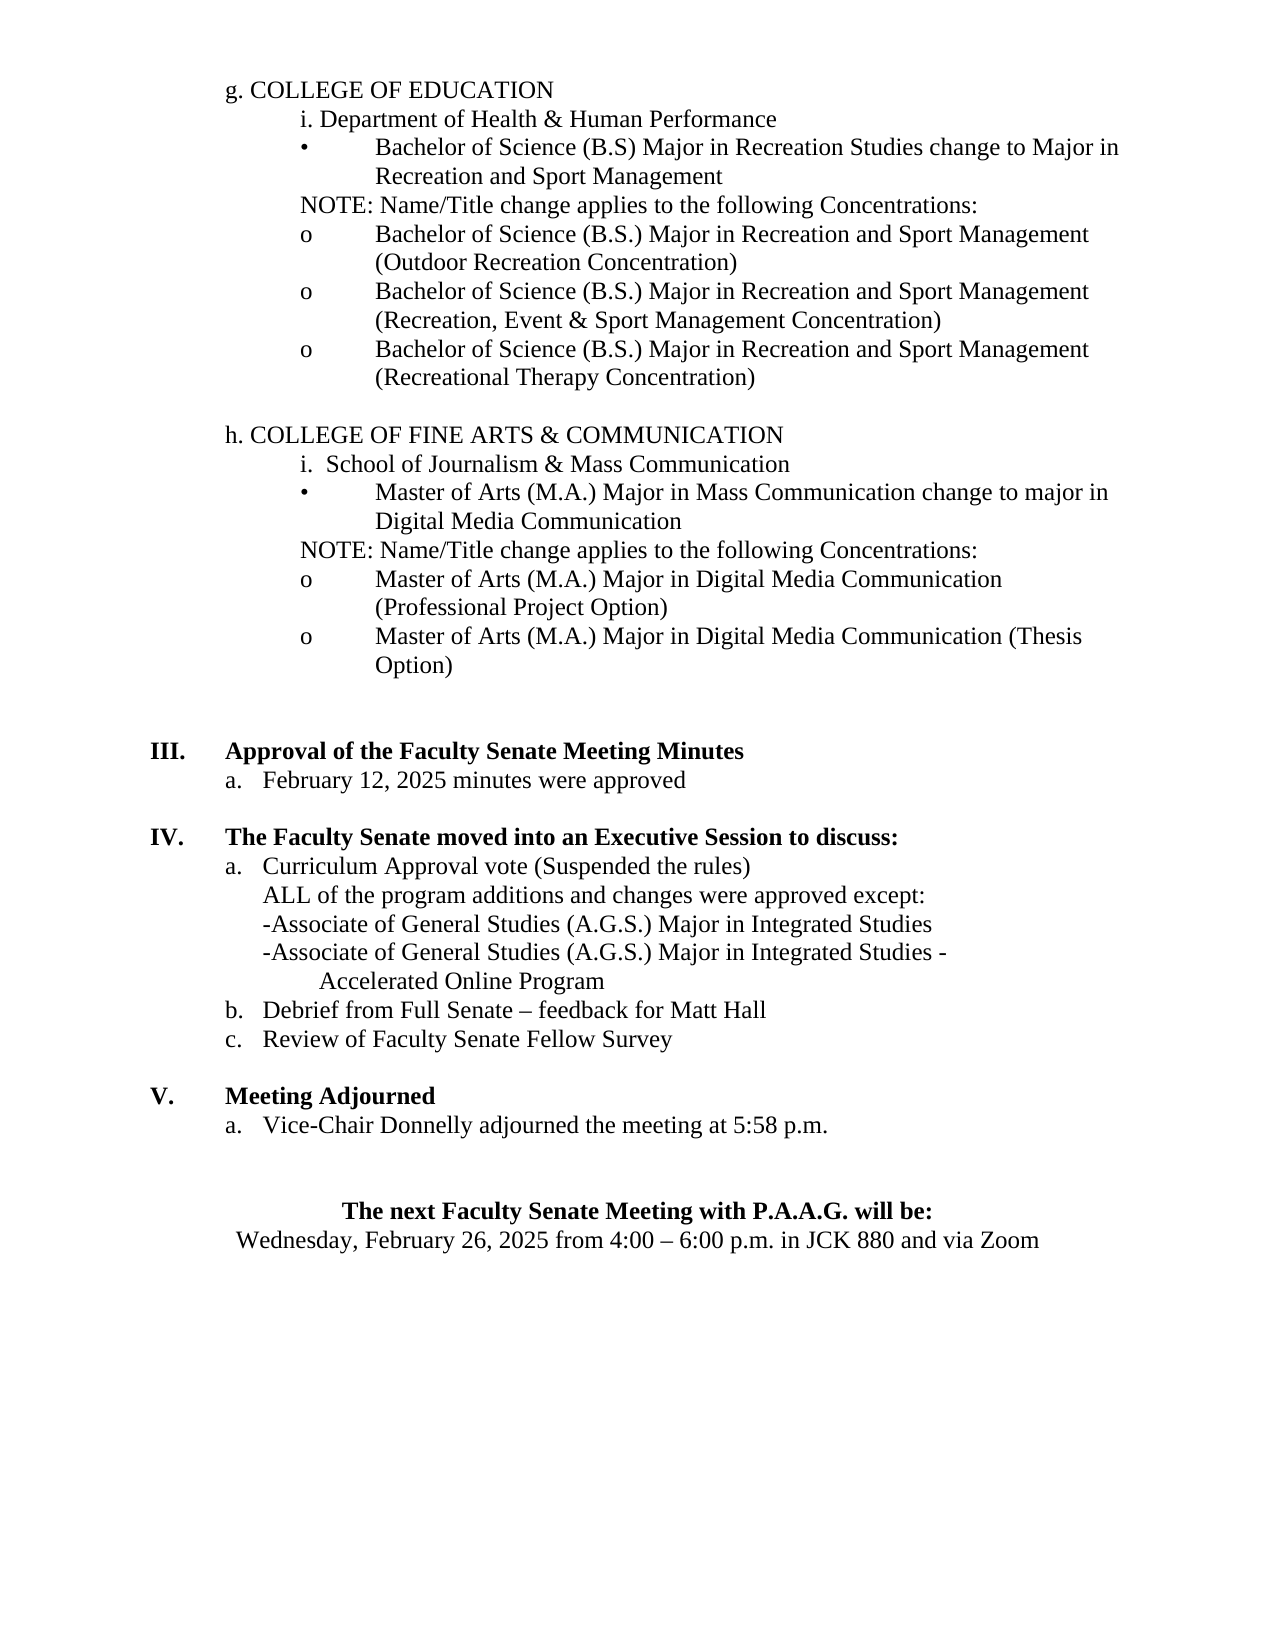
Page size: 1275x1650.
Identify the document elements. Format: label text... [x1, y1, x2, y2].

list February 12, 2025 minutes were approved [225, 765, 1125, 794]
text • Bachelor of Science (B.S) Major in Recreation Studies change to Major in Recreation and Sport Management [300, 132, 1125, 190]
text o Bachelor of Science (B.S.) Major in Recreation and Sport Management (Recreational Therapy Concentration) [300, 334, 1125, 391]
text o Bachelor of Science (B.S.) Major in Recreation and Sport Management (Outdoor Recreation Concentration) [300, 219, 1125, 276]
text The next Faculty Senate Meeting with P.A.A.G. will be: [150, 1196, 1125, 1225]
text NOTE: Name/Title change applies to the following Concentrations: [300, 190, 1125, 219]
text o Master of Arts (M.A.) Major in Digital Media Communication (Professional Project Option) [300, 564, 1125, 621]
text Wednesday, February 26, 2025 from 4:00 – 6:00 p.m. in JCK 880 and via Zoom [150, 1225, 1125, 1254]
text h. COLLEGE OF FINE ARTS & COMMUNICATION [150, 420, 1125, 449]
list Meeting Adjourned [150, 1081, 1125, 1110]
list Review of Faculty Senate Fellow Survey [225, 1024, 1125, 1052]
list Approval of the Faculty Senate Meeting Minutes [150, 736, 1125, 765]
text NOTE: Name/Title change applies to the following Concentrations: [300, 535, 1125, 564]
text o Bachelor of Science (B.S.) Major in Recreation and Sport Management (Recreation, Event & Sport Management Concentration) [300, 276, 1125, 334]
text i. Department of Health & Human Performance [225, 104, 1125, 132]
list Curriculum Approval vote (Suspended the rules) ALL of the program additions and changes were approved except: -Associate of General Studies (A.G.S.) Major in Integrated Studies -Associate of General Studies (A.G.S.) Major in Integrated Studies - Accelerated Online Program [225, 851, 1125, 995]
list Vice-Chair Donnelly adjourned the meeting at 5:58 p.m. [225, 1110, 1125, 1139]
text g. COLLEGE OF EDUCATION [150, 75, 1125, 104]
text • Master of Arts (M.A.) Major in Mass Communication change to major in Digital Media Communication [300, 477, 1125, 535]
text i. School of Journalism & Mass Communication [225, 449, 1125, 477]
text o Master of Arts (M.A.) Major in Digital Media Communication (Thesis Option) [300, 621, 1125, 679]
list Debrief from Full Senate – feedback for Matt Hall [225, 995, 1125, 1024]
list The Faculty Senate moved into an Executive Session to discuss: [150, 822, 1125, 851]
